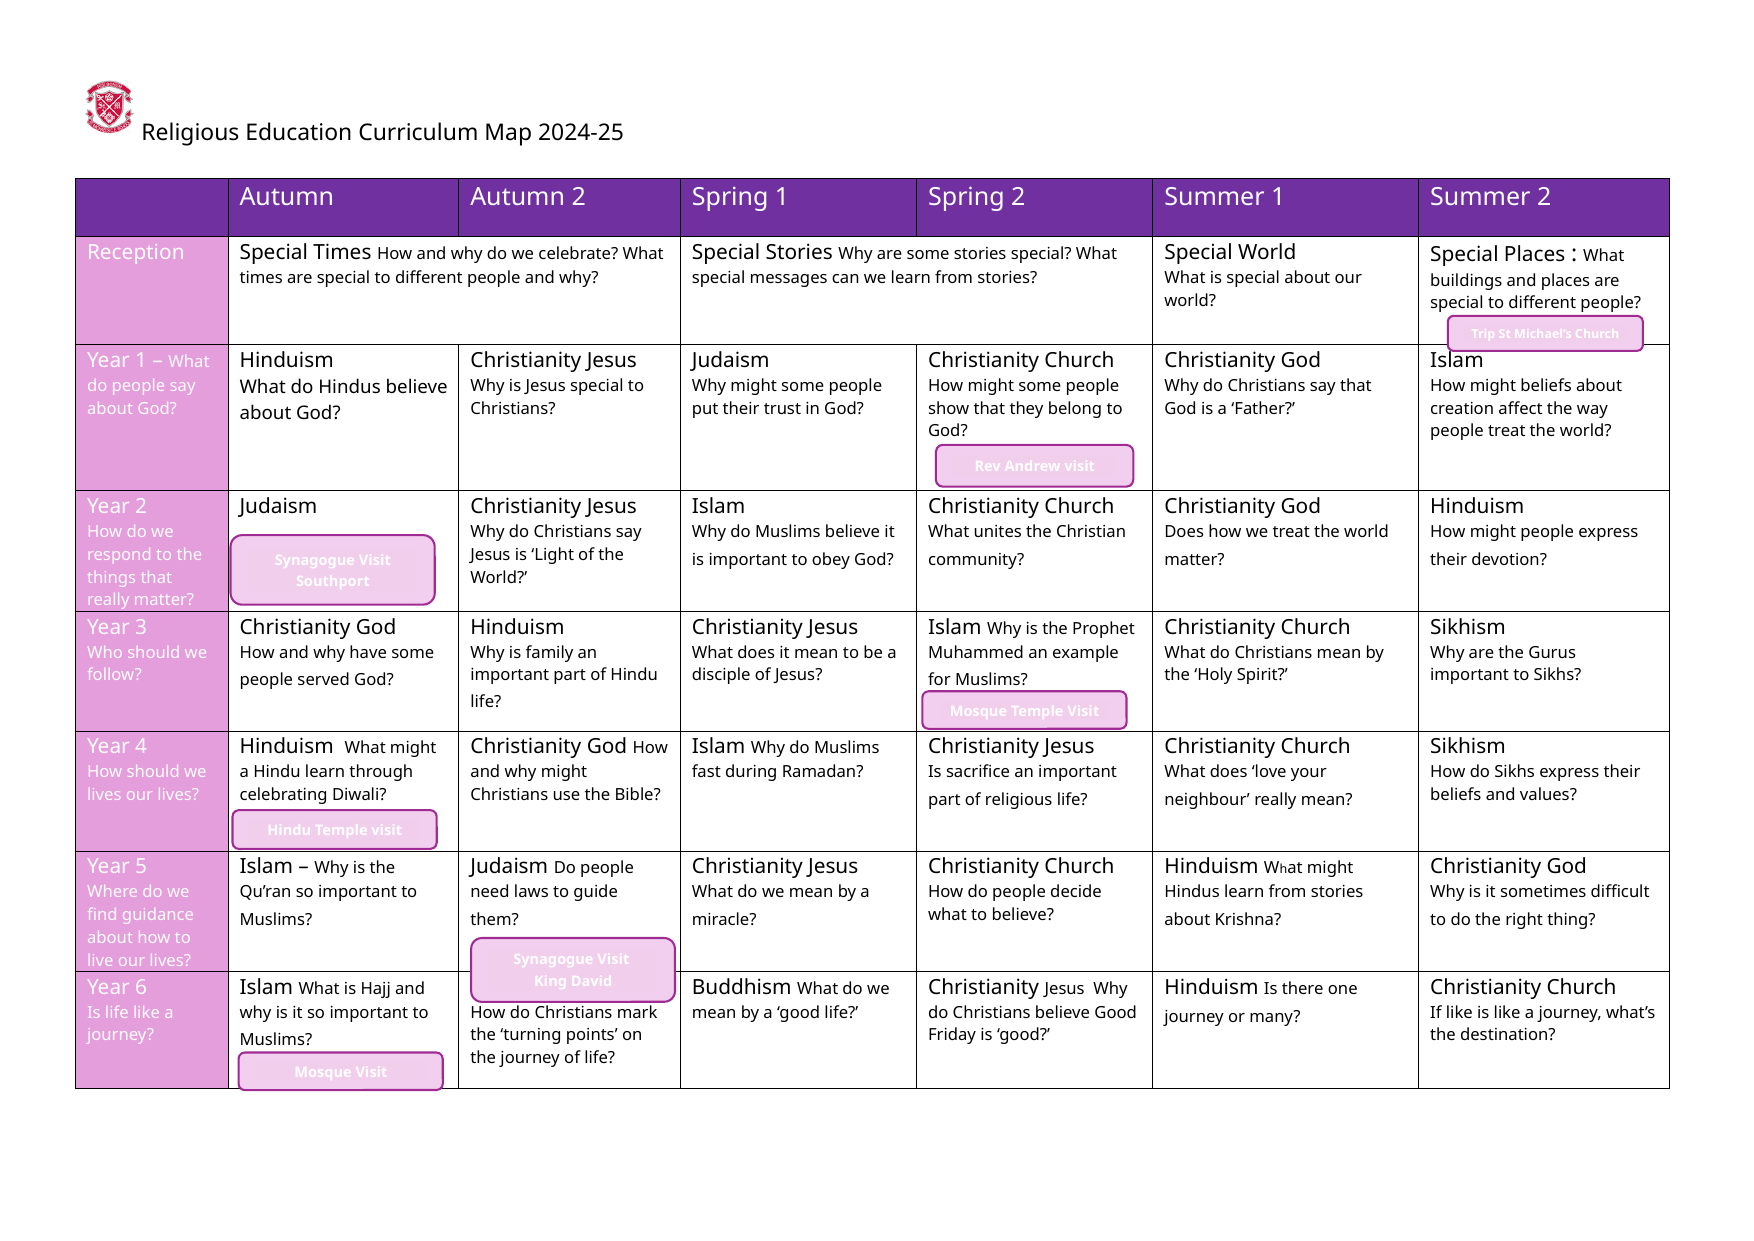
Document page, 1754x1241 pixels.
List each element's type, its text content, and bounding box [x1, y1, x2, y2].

table_cell Christianity Church What unites the Christian community? [917, 491, 1152, 611]
table_cell Judaism Why might some people put their trust in God? [681, 345, 916, 490]
table_cell Special World What is special about our world? [1153, 237, 1418, 344]
table_header Spring 2 [917, 179, 1152, 236]
table_cell Islam How might beliefs about creation affect the way people treat the world? [1419, 345, 1669, 490]
table_cell Christianity Jesus Is sacrifice an important part of religious life? [917, 732, 1152, 851]
table_cell Christianity Church What does ‘love your neighbour’ really mean? [1153, 732, 1418, 851]
table_header Autumn 2 [459, 179, 680, 236]
table_cell Christianity Church What do Christians mean by the ‘Holy Spirit?’ [1153, 612, 1418, 731]
table_cell Islam Why do Muslims believe it is important to obey God? [681, 491, 916, 611]
table_cell Sikhism How do Sikhs express their beliefs and values? [1419, 732, 1669, 851]
table_cell Year 6 Is life like a journey? [76, 972, 228, 1088]
table_cell Hinduism How might people express their devotion? [1419, 491, 1669, 611]
table_cell Hinduism Is there one journey or many? [1153, 972, 1418, 1088]
table_cell Sikhism Why are the Gurus important to Sikhs? [1419, 612, 1669, 731]
table_header Autumn [229, 179, 458, 236]
table_cell Christianity Church How might some people show that they belong to God? [917, 345, 1152, 490]
table_cell Year 3 Who should we follow? [76, 612, 228, 731]
table_cell Special Stories Why are some stories special? What special messages can we learn from stories? [681, 237, 1152, 344]
table_cell Islam What is Hajj and why is it so important to Muslims? [229, 972, 458, 1088]
table_header Spring 1 [681, 179, 916, 236]
table_cell Hinduism What might a Hindu learn through celebrating Diwali? [229, 732, 458, 851]
table_cell Reception [76, 237, 228, 344]
table_cell Christianity Jesus What does it mean to be a disciple of Jesus? [681, 612, 916, 731]
picture [75, 73, 142, 140]
table_cell Hinduism Why is family an important part of Hindu life? [459, 612, 680, 731]
table_cell Christianity Jesus What do we mean by a miracle? [681, 852, 916, 971]
table_header Summer 2 [1419, 179, 1669, 236]
table_cell Islam – Why is the Qu’ran so important to Muslims? [229, 852, 458, 971]
table_cell Christianity God How and why have some people served God? [229, 612, 458, 731]
table_cell Judaism [229, 491, 458, 611]
table_cell Year 5 Where do we find guidance about how to live our lives? [76, 852, 228, 971]
table_cell Buddhism What do we mean by a ‘good life?’ [681, 972, 916, 1088]
table_cell Judaism Do people need laws to guide them? [459, 852, 680, 971]
table_cell Special Times How and why do we celebrate? What times are special to different people and why? [229, 237, 680, 344]
table_cell Christianity Jesus Why do Christians believe Good Friday is ‘good?’ [917, 972, 1152, 1088]
table_cell Christianity God Why do Christians say that God is a ‘Father?’ [1153, 345, 1418, 490]
table_cell Christianity Jesus Why do Christians say Jesus is ‘Light of the World?’ [459, 491, 680, 611]
table_cell Hinduism What do Hindus believe about God? [229, 345, 458, 490]
table_cell Christianity Church If like is like a journey, what’s the destination? [1419, 972, 1669, 1088]
table_header Summer 1 [1153, 179, 1418, 236]
table_cell Christianity Jesus Why is Jesus special to Christians? [459, 345, 680, 490]
table_header [76, 179, 228, 236]
table_cell Christianity God How and why might Christians use the Bible? [459, 732, 680, 851]
table_cell Christianity God How do Christians mark the ‘turning points’ on the journey of life? [459, 972, 680, 1088]
table_cell Special Places : What buildings and places are special to different people? [1419, 237, 1669, 344]
table_cell Hinduism What might Hindus learn from stories about Krishna? [1153, 852, 1418, 971]
table_cell Year 1 – What do people say about God? [76, 345, 228, 490]
table_cell Christianity Church How do people decide what to believe? [917, 852, 1152, 971]
table_cell Year 4 How should we lives our lives? [76, 732, 228, 851]
table_cell Christianity God Does how we treat the world matter? [1153, 491, 1418, 611]
table_cell Christianity God Why is it sometimes difficult to do the right thing? [1419, 852, 1669, 971]
table_cell Islam Why do Muslims fast during Ramadan? [681, 732, 916, 851]
table_cell Year 2 How do we respond to the things that really matter? [76, 491, 228, 611]
table_cell Islam Why is the Prophet Muhammed an example for Muslims? [917, 612, 1152, 731]
